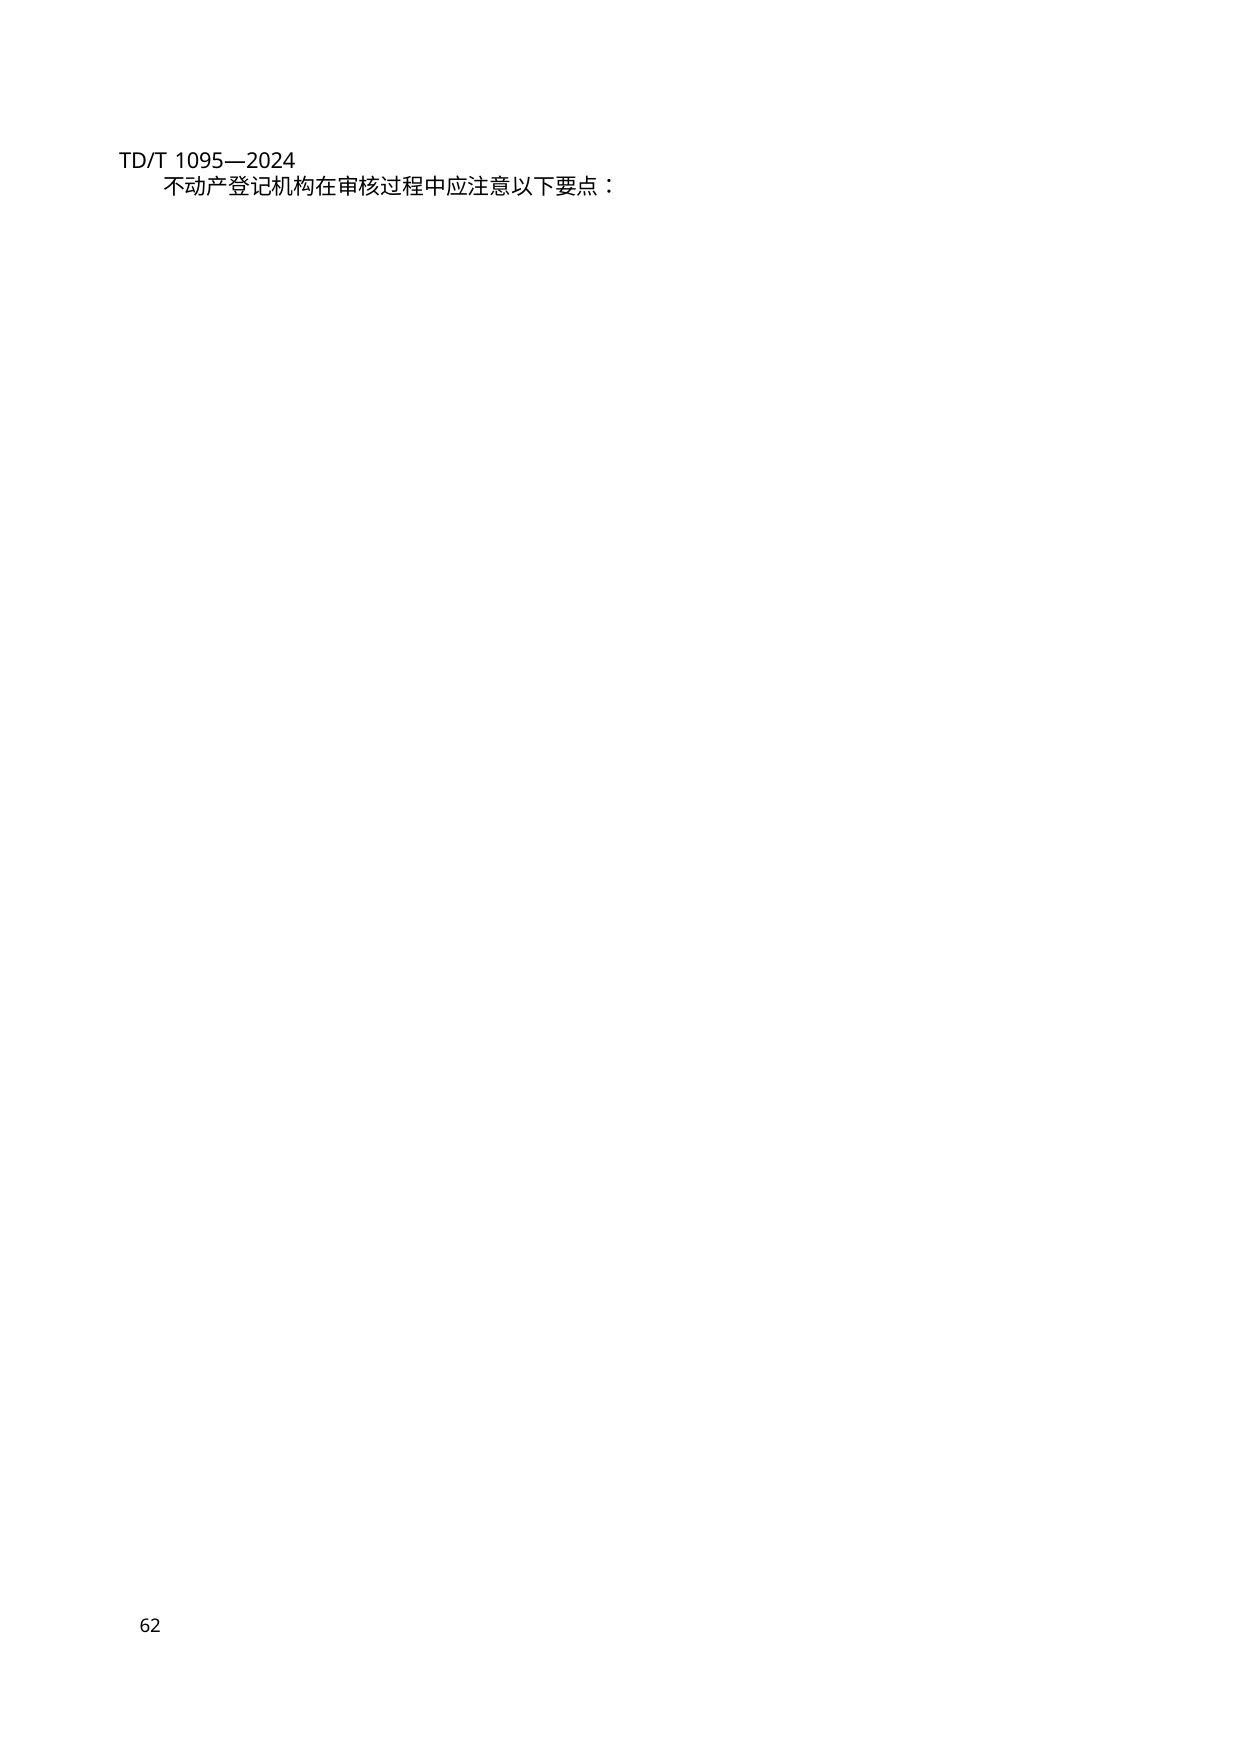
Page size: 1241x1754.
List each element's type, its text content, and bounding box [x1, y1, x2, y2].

text 不动产登记机构在审核过程中应注意以下要点： [163, 173, 1100, 200]
